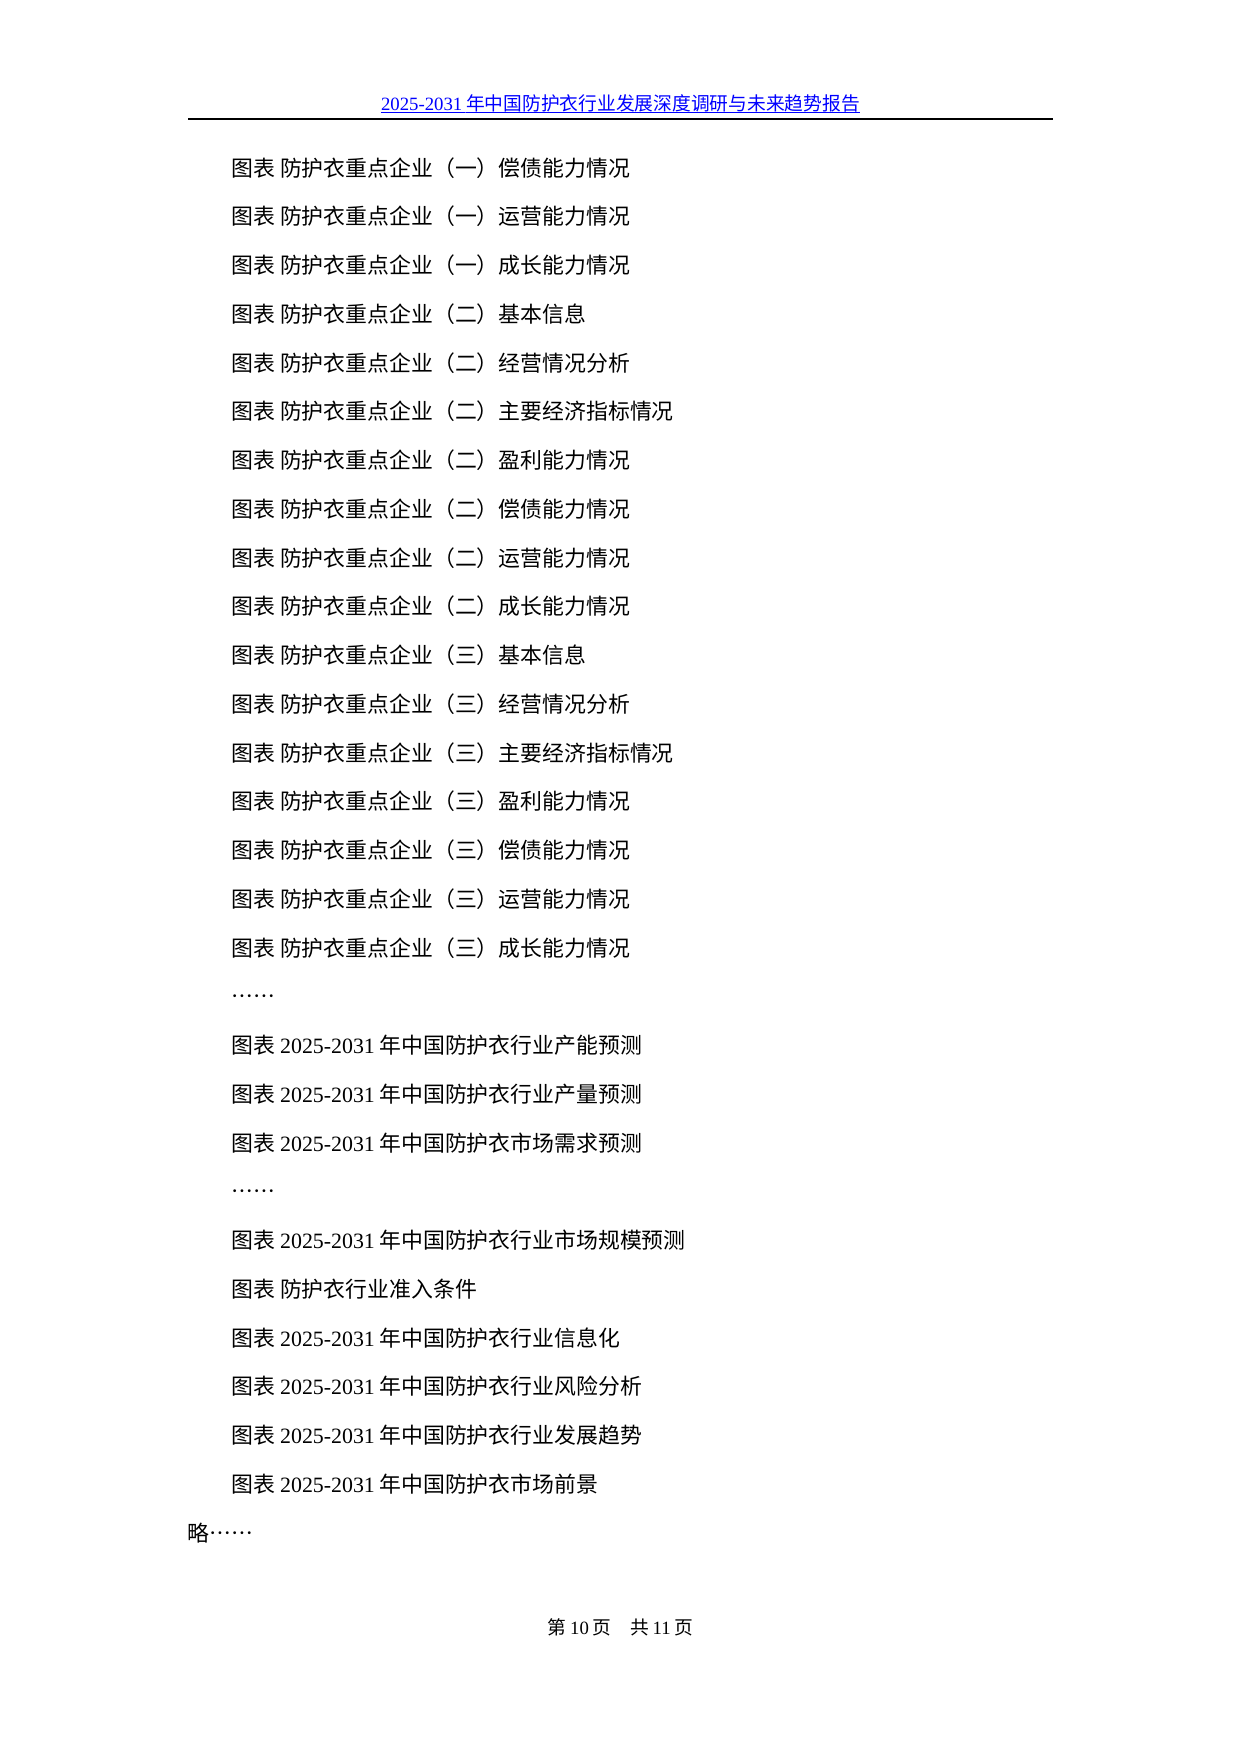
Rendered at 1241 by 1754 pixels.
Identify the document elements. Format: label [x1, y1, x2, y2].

text [187, 150, 1053, 1548]
